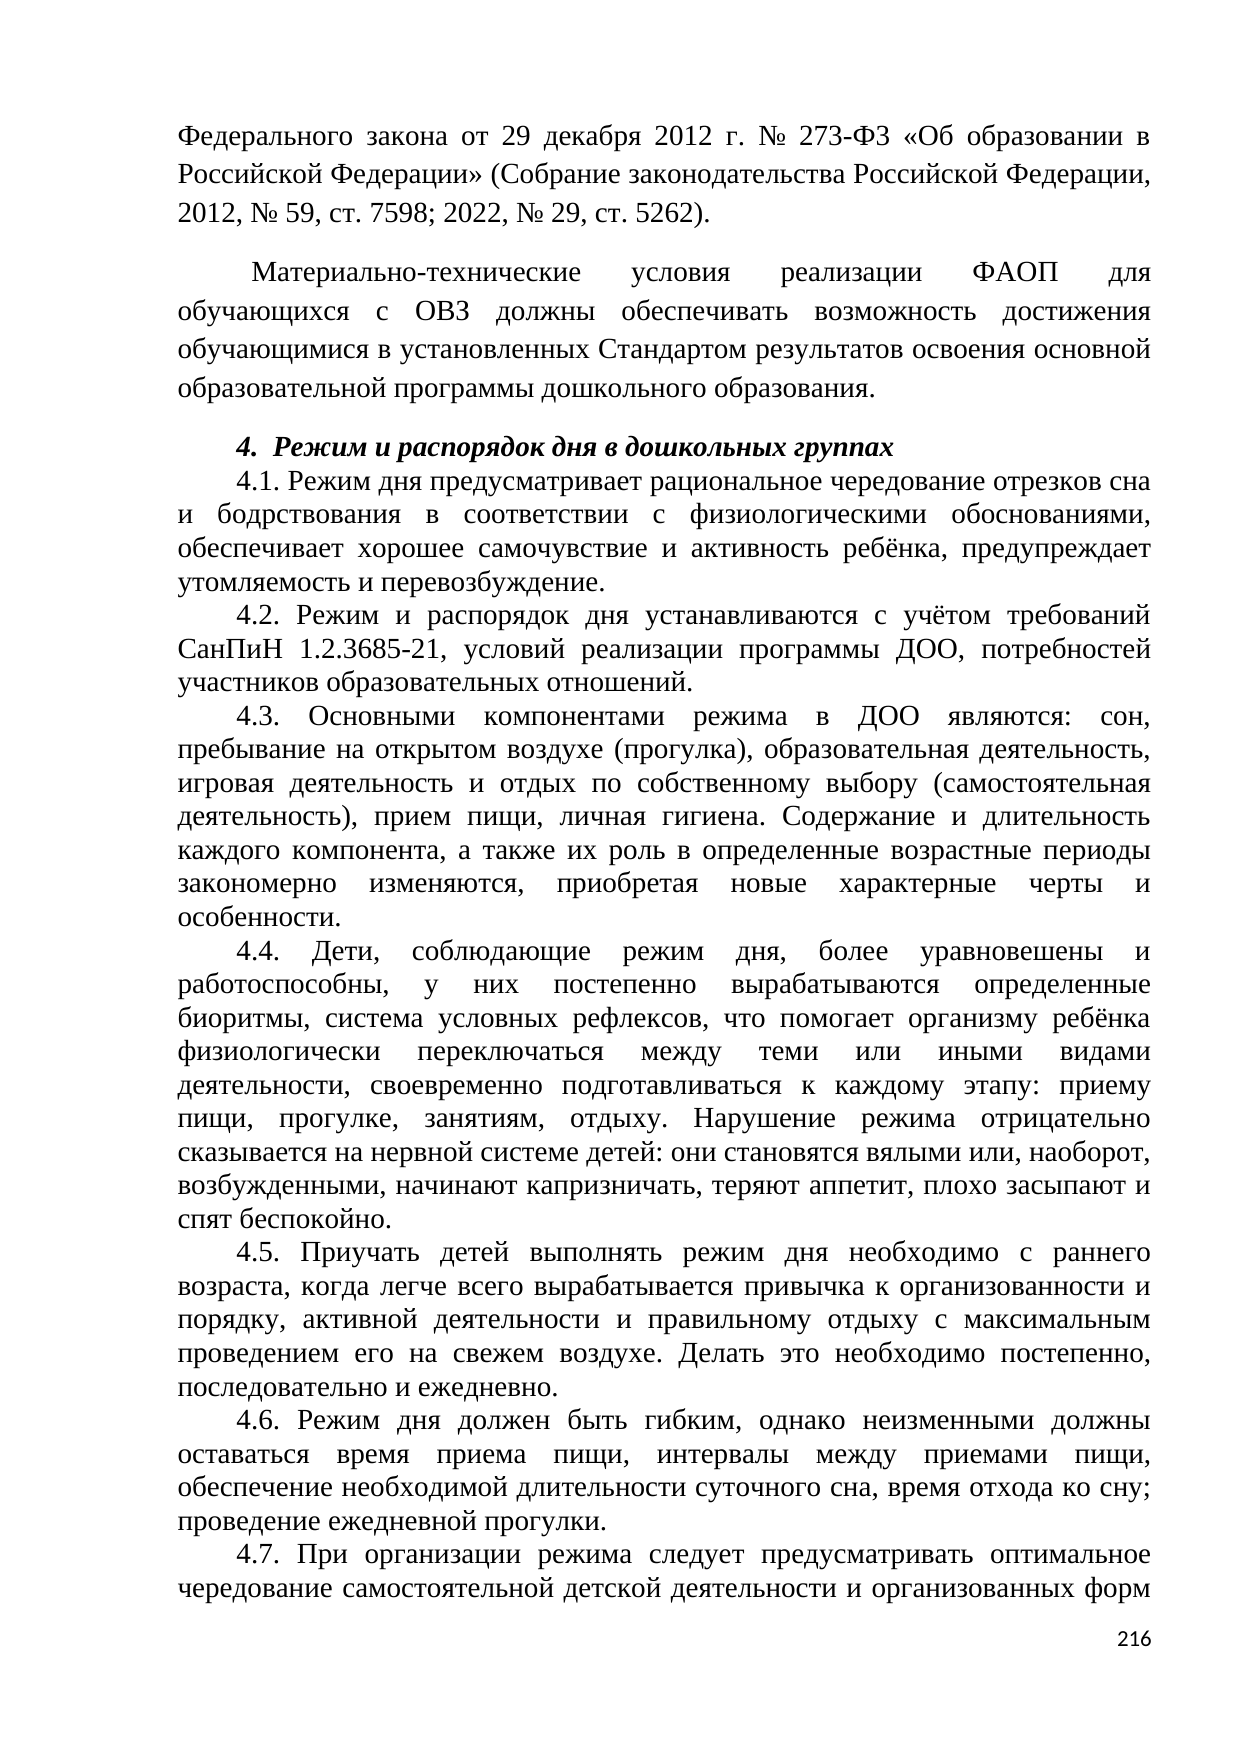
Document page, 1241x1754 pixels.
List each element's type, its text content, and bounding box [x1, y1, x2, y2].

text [177, 1536, 1152, 1603]
text 4.1. Режим дня предусматривает рациональное чередование отрезков сна и бодрствования в соответствии с физиологическими обоснованиями, обеспечивает хорошее самочувствие и активность ребёнка, предупреждает утомляемость и перевозбуждение. [177, 463, 1152, 597]
text 4.3. Основными компонентами режима в ДОО являются: сон, пребывание на открытом воздухе (прогулка), образовательная деятельность, игровая деятельность и отдых по собственному выбору (самостоятельная деятельность), прием пищи, личная гигиена. Содержание и длительность каждого компонента, а также их роль в определенные возрастные периоды закономерно изменяются, приобретая новые характерные черты и особенности. [177, 698, 1152, 933]
text 4.4. Дети, соблюдающие режим дня, более уравновешены и работоспособны, у них постепенно вырабатываются определенные биоритмы, система условных рефлексов, что помогает организму ребёнка физиологически переключаться между теми или иными видами деятельности, своевременно подготавливаться к каждому этапу: приему пищи, прогулке, занятиям, отдыху. Нарушение режима отрицательно сказывается на нервной системе детей: они становятся вялыми или, наоборот, возбужденными, начинают капризничать, теряют аппетит, плохо засыпают и спят беспокойно. [177, 933, 1152, 1234]
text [177, 118, 1152, 229]
text 4.2. Режим и распорядок дня устанавливаются с учётом требований СанПиН 1.2.3685-21, условий реализации программы ДОО, потребностей участников образовательных отношений. [177, 597, 1152, 698]
text 4.5. Приучать детей выполнять режим дня необходимо с раннего возраста, когда легче всего вырабатывается привычка к организованности и порядку, активной деятельности и правильному отдыху с максимальным проведением его на свежем воздухе. Делать это необходимо постепенно, последовательно и ежедневно. [177, 1234, 1152, 1402]
text 4.6. Режим дня должен быть гибким, однако неизменными должны оставаться время приема пищи, интервалы между приемами пищи, обеспечение необходимой длительности суточного сна, время отхода ко сну; проведение ежедневной прогулки. [177, 1402, 1152, 1536]
text 4. Режим и распорядок дня в дошкольных группах [177, 429, 1152, 463]
text Материально-технические условия реализации ФАОП для обучающихся с ОВЗ должны обеспечивать возможность достижения обучающимися в установленных Стандартом результатов освоения основной образовательной программы дошкольного образования. [177, 254, 1152, 404]
